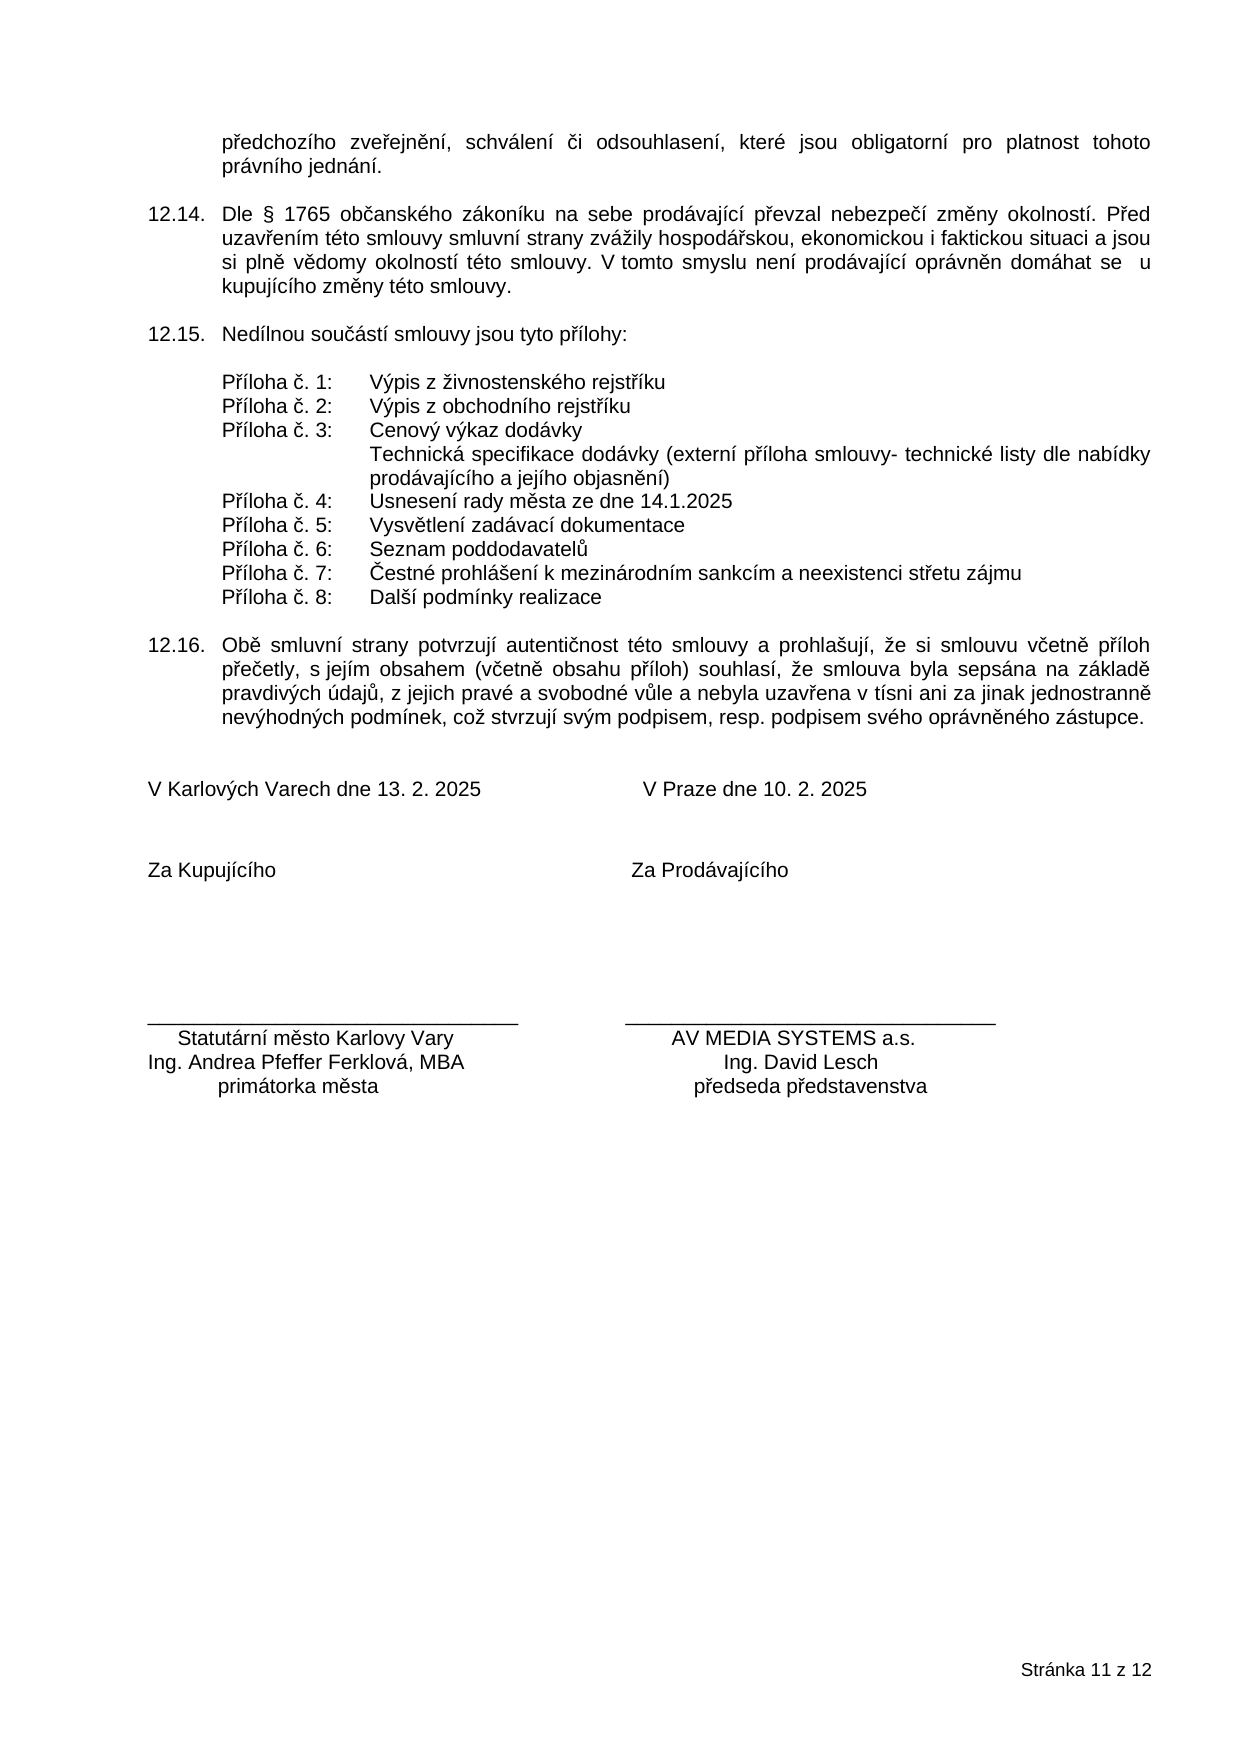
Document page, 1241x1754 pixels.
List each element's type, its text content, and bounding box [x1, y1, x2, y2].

list Obě smluvní strany potvrzují autentičnost této smlouvy a prohlašují, že si smlouvu včetně příloh přečetly, s jejím obsahem (včetně obsahu příloh) souhlasí, že smlouva byla sepsána na základě pravdivých údajů, z jejich pravé a svobodné vůle a nebyla uzavřena v tísni ani za jinak jednostranně nevýhodných podmínek, což stvrzují svým podpisem, resp. podpisem svého oprávněného zástupce. [148, 633, 1152, 729]
text Příloha č. 8: Další podmínky realizace [148, 585, 1152, 609]
text V Karlových Varech dne 13. 2. 2025 V Praze dne 10. 2. 2025 [148, 777, 1152, 801]
text Příloha č. 1: Výpis z živnostenského rejstříku [221, 369, 1152, 393]
text Příloha č. 6: Seznam poddodavatelů [221, 537, 1152, 561]
text Příloha č. 4: Usnesení rady města ze dne 14.1.2025 [221, 489, 1152, 513]
text Příloha č. 3: Cenový výkaz dodávky [222, 417, 1152, 441]
text Příloha č. 2: Výpis z obchodního rejstříku [221, 393, 1152, 417]
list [148, 130, 1152, 178]
text Ing. Andrea Pfeffer Ferklová, MBA Ing. David Lesch [148, 1050, 1152, 1074]
list Nedílnou součástí smlouvy jsou tyto přílohy: [148, 322, 1152, 346]
text Příloha č. 5: Vysvětlení zadávací dokumentace [221, 513, 1152, 537]
list Dle § 1765 občanského zákoníku na sebe prodávající převzal nebezpečí změny okolností. Před uzavřením této smlouvy smluvní strany zvážily hospodářskou, ekonomickou i faktickou situaci a jsou si plně vědomy okolností této smlouvy. V tomto smyslu není prodávající oprávněn domáhat se u kupujícího změny této smlouvy. [148, 202, 1152, 298]
text Příloha č. 7: Čestné prohlášení k mezinárodním sankcím a neexistenci střetu zájmu [148, 561, 1152, 585]
text primátorka města předseda představenstva [148, 1074, 1152, 1098]
text Za Kupujícího Za Prodávajícího [148, 858, 1152, 882]
text ________________________________ ________________________________ [148, 1002, 1152, 1026]
text Technická specifikace dodávky (externí příloha smlouvy- technické listy dle nabídky prodávajícího a jejího objasnění) [369, 441, 1152, 489]
text Statutární město Karlovy Vary AV MEDIA SYSTEMS a.s. [148, 1026, 1152, 1050]
